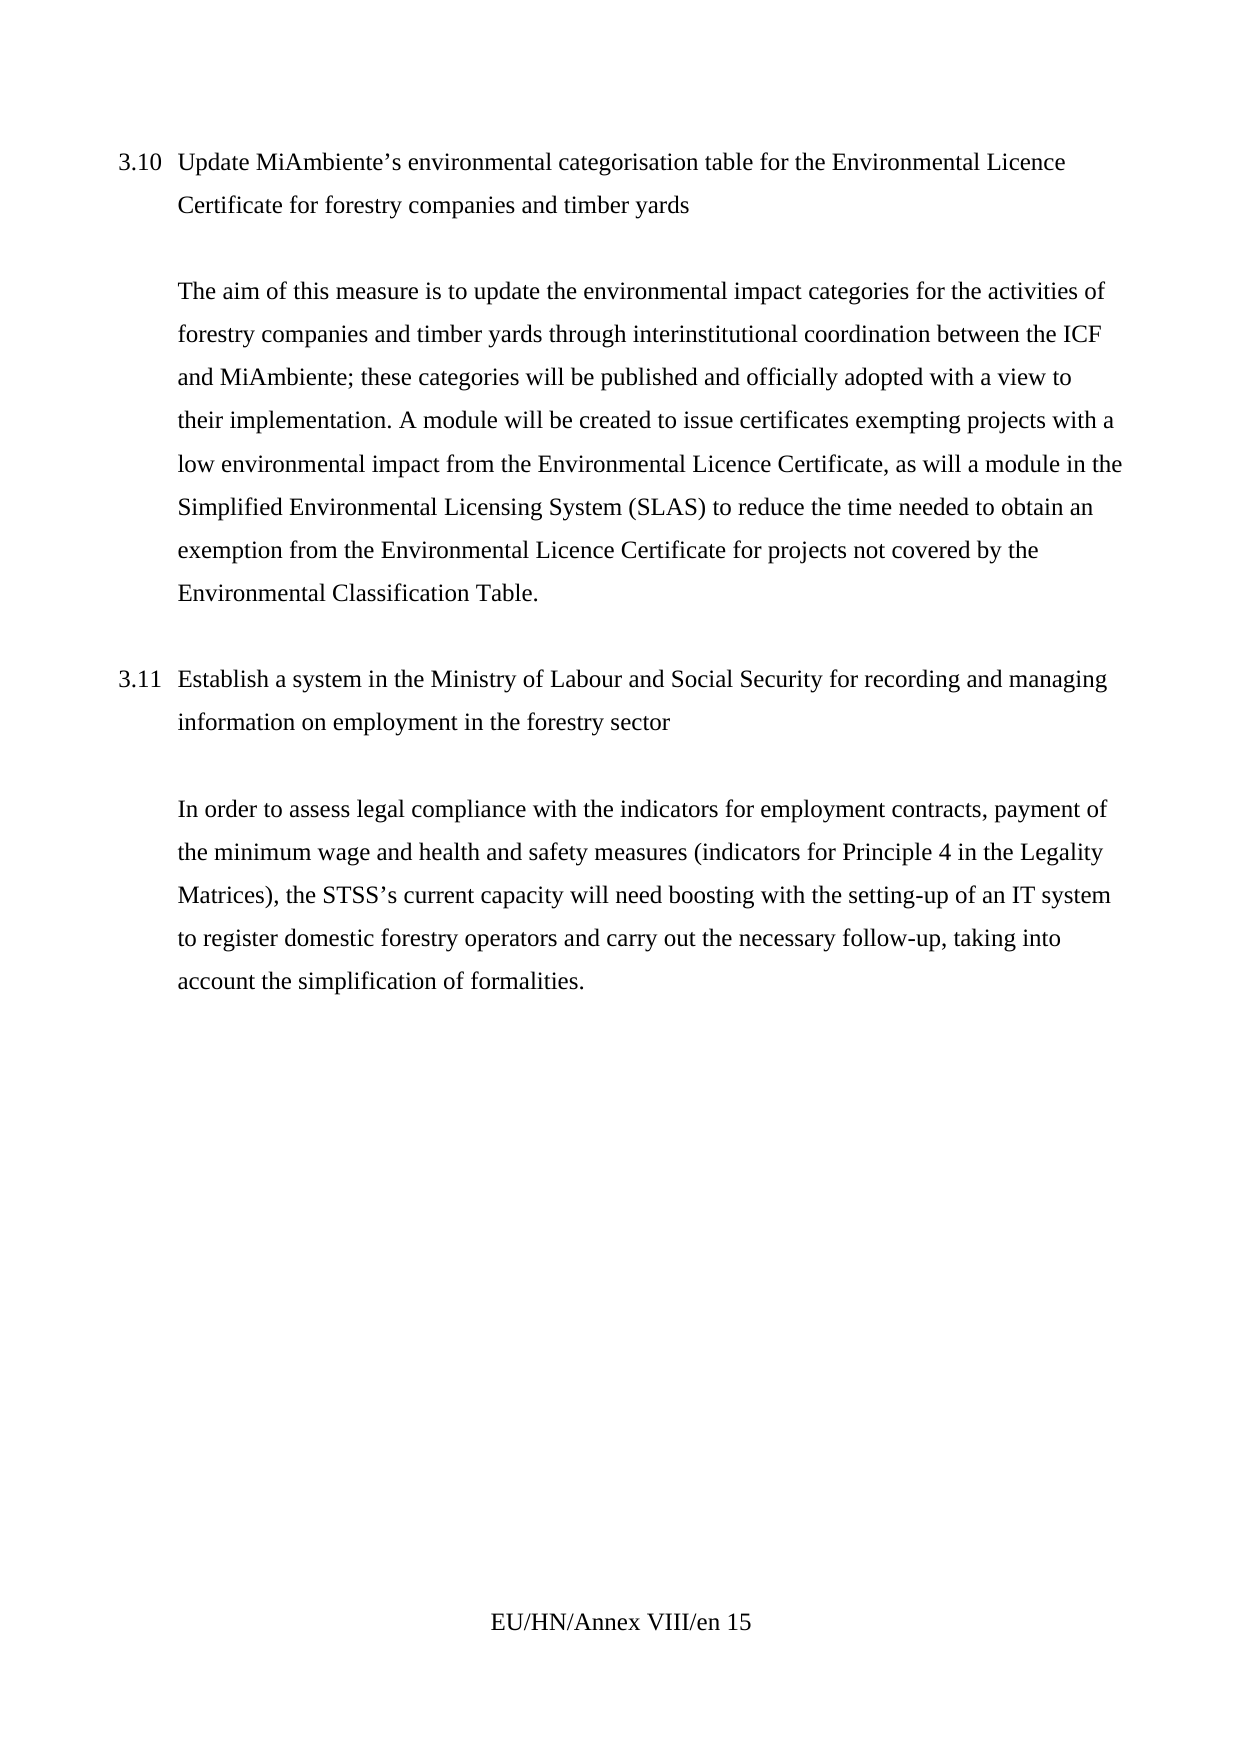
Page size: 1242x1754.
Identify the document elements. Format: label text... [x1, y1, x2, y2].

text 3.11 Establish a system in the Ministry of Labour and Social Security for recording and managing information on employment in the forestry sector [118, 664, 1123, 736]
text The aim of this measure is to update the environmental impact categories for the activities of forestry companies and timber yards through interinstitutional coordination between the ICF and MiAmbiente; these categories will be published and officially adopted with a view to their implementation. A module will be created to issue certificates exempting projects with a low environmental impact from the Environmental Licence Certificate, as will a module in the Simplified Environmental Licensing System (SLAS) to reduce the time needed to obtain an exemption from the Environmental Licence Certificate for projects not covered by the Environmental Classification Table. [177, 276, 1123, 607]
text 3.10 Update MiAmbiente’s environmental categorisation table for the Environmental Licence Certificate for forestry companies and timber yards [118, 147, 1123, 219]
text In order to assess legal compliance with the indicators for employment contracts, payment of the minimum wage and health and safety measures (indicators for Principle 4 in the Legality Matrices), the STSS’s current capacity will need boosting with the setting-up of an IT system to register domestic forestry operators and carry out the necessary follow-up, taking into account the simplification of formalities. [177, 794, 1123, 995]
